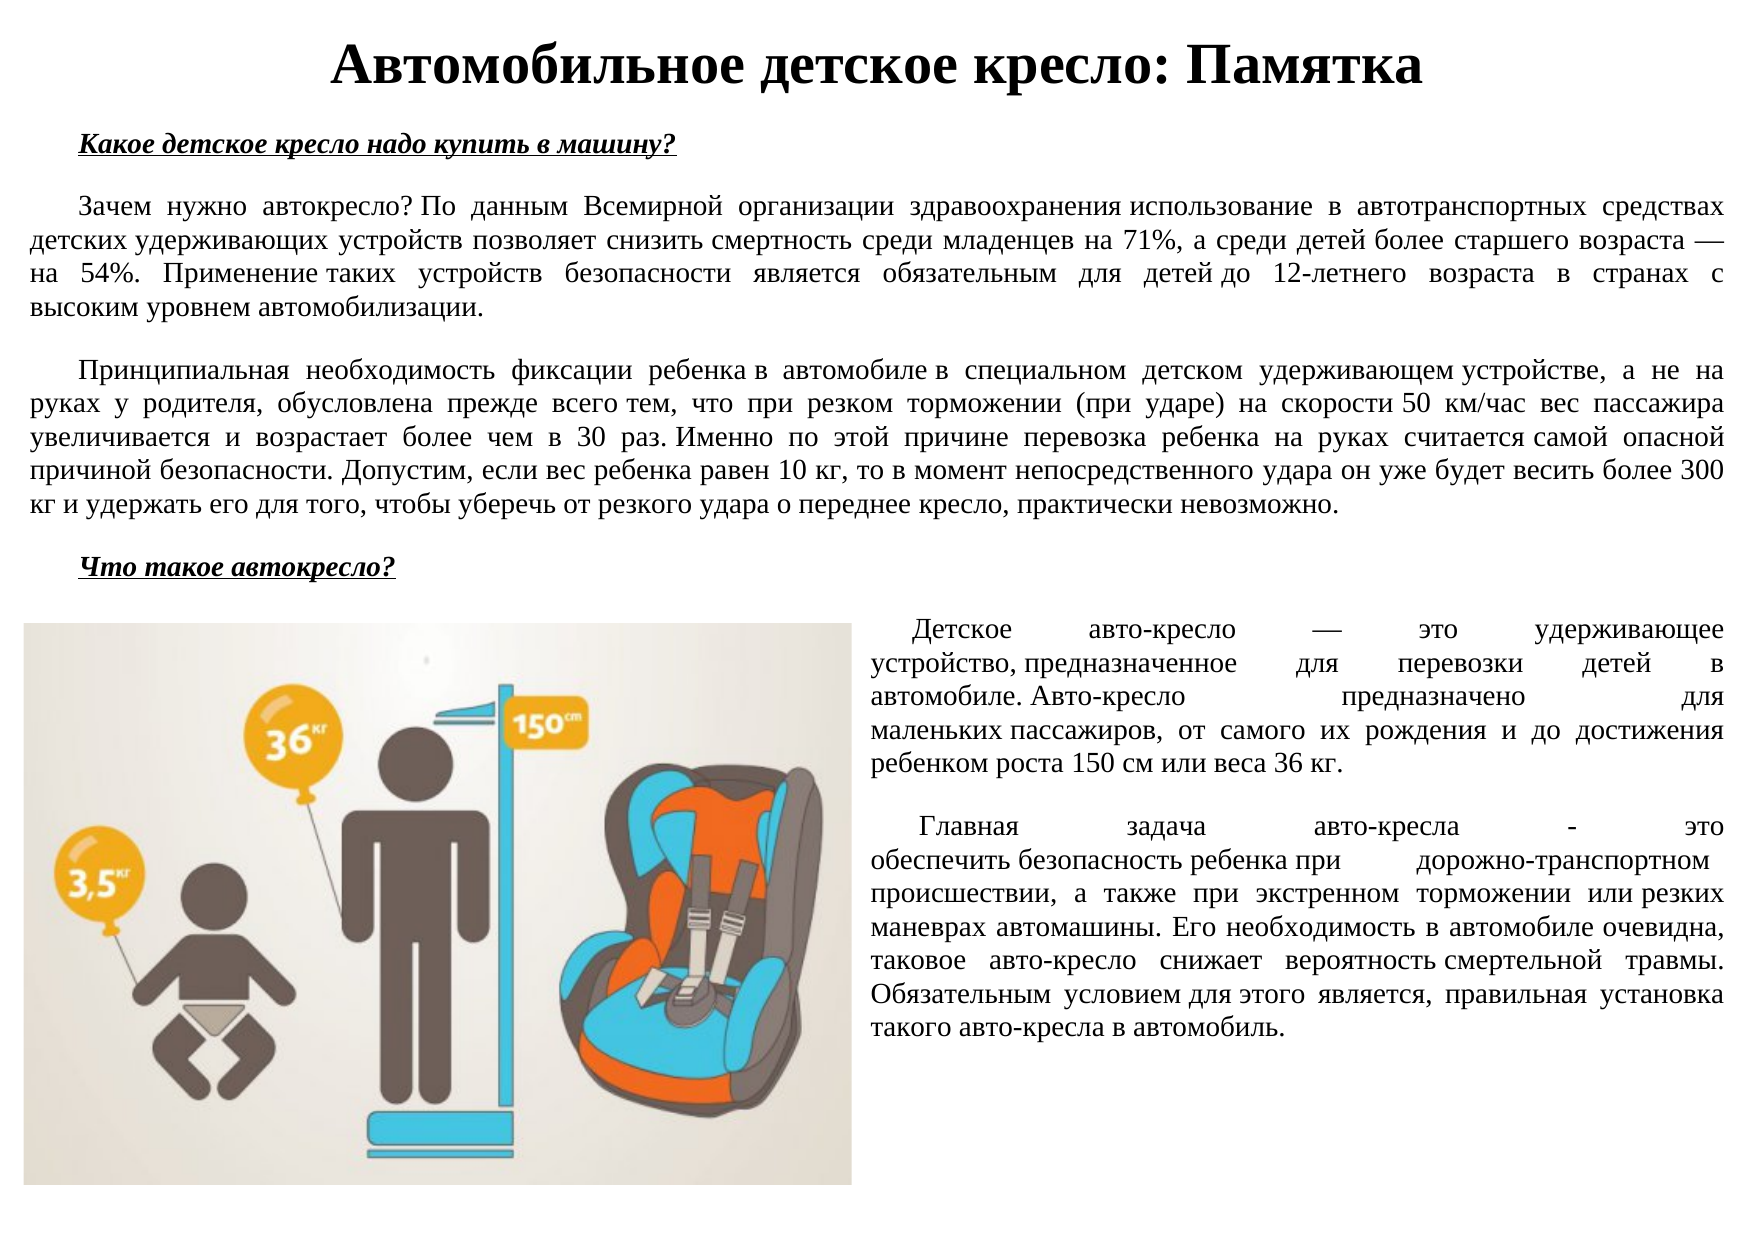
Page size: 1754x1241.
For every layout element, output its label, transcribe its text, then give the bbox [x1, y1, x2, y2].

text Детское авто-кресло — это удерживающее устройство, предназначенное для перевозки детей в автомобиле. Авто-кресло предназначено для маленьких пассажиров, от самого их рождения и до достижения ребенком роста 150 см или веса 36 кг. [29, 611, 1724, 779]
text Что такое автокресло? [29, 549, 1724, 582]
text Зачем нужно автокресло? По данным Всемирной организации здравоохранения использование в автотранспортных средствах детских удерживающих устройств позволяет снизить смертность среди младенцев на 71%, а среди детей более старшего возраста — на 54%. Применение таких устройств безопасности является обязательным для детей до 12-летнего возраста в странах с высоким уровнем автомобилизации. [29, 188, 1724, 323]
text Принципиальная необходимость фиксации ребенка в автомобиле в специальном детском удерживающем устройстве, а не на руках у родителя, обусловлена прежде всего тем, что при резком торможении (при ударе) на скорости 50 км/час вес пассажира увеличивается и возрастает более чем в 30 раз. Именно по этой причине перевозка ребенка на руках считается самой опасной причиной безопасности. Допустим, если вес ребенка равен 10 кг, то в момент непосредственного удара он уже будет весить более 300 кг и удержать его для того, чтобы уберечь от резкого удара о переднее кресло, практически невозможно. [29, 352, 1724, 519]
text Автомобильное детское кресло: Памятка [29, 29, 1724, 97]
picture [23, 623, 852, 1185]
text Какое детское кресло надо купить в машину? [29, 126, 1724, 159]
text Главная задача авто-кресла - это обеспечить безопасность ребенка при дорожно-транспортном происшествии, а также при экстренном торможении или резких маневрах автомашины. Его необходимость в автомобиле очевидна, таковое авто-кресло снижает вероятность смертельной травмы. Обязательным условием для этого является, правильная установка такого авто-кресла в автомобиль. [852, 808, 1724, 1043]
